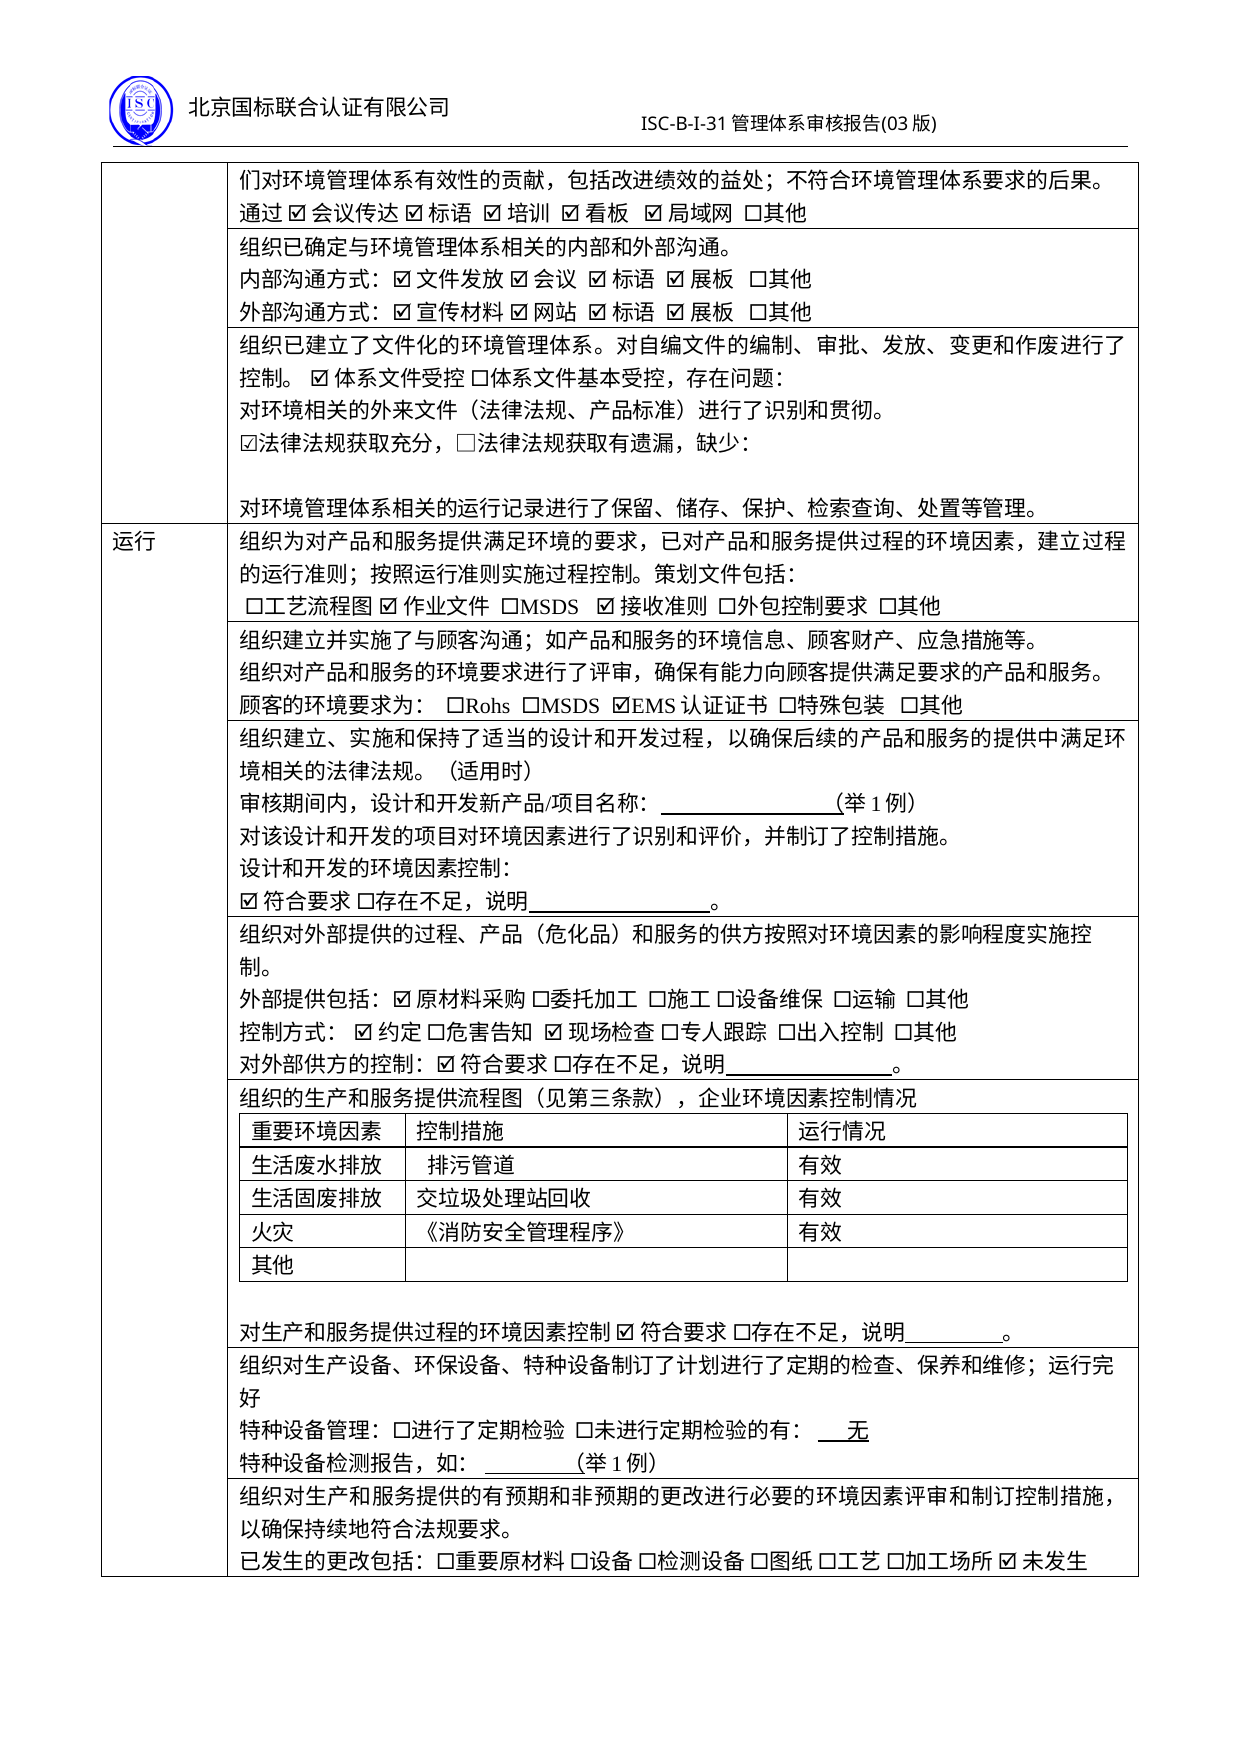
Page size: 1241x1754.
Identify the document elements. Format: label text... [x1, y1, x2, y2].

table_cell 组织建立、实施和保持了适当的设计和开发过程，以确保后续的产品和服务的提供中满足环境相关的法律法规。（适用时） 审核期间内，设计和开发新产品/项目名称： （举1例） 对该设计和开发的项目对环境因素进行了识别和评价，并制订了控制措施。 设计和开发的环境因素控制： 符合要求 存在不足，说明 。 [228, 721, 1138, 916]
table_cell 组织对生产和服务提供的有预期和非预期的更改进行必要的环境因素评审和制订控制措施，以确保持续地符合法规要求。 已发生的更改包括：重要原材料 设备 检测设备 图纸 工艺 加工场所 未发生 变更控制：符合要求 存在不足，说明 。 [228, 1479, 1138, 1576]
table_cell 组织提高员工的环保意识，确保受其控制工作的人员知晓：环境方针；相关的环境目标；他们对环境管理体系有效性的贡献，包括改进绩效的益处；不符合环境管理体系要求的后果。 通过会议传达 标语 培训 看板 局域网 其他 [228, 163, 1138, 228]
table_cell 组织对生产设备、环保设备、特种设备制订了计划进行了定期的检查、保养和维修；运行完好 特种设备管理：进行了定期检验 未进行定期检验的有： 无 特种设备检测报告，如： （举1例） [228, 1348, 1138, 1478]
table_cell 组织已建立了文件化的环境管理体系。对自编文件的编制、审批、发放、变更和作废进行了控制。 体系文件受控 体系文件基本受控，存在问题： 对环境相关的外来文件（法律法规、产品标准）进行了识别和贯彻。 ☑法律法规获取充分，□法律法规获取有遗漏，缺少： 对环境管理体系相关的运行记录进行了保留、储存、保护、检索查询、处置等管理。 [228, 328, 1138, 523]
picture [108, 76, 174, 145]
table_cell 组织为对产品和服务提供满足环境的要求，已对产品和服务提供过程的环境因素，建立过程的运行准则；按照运行准则实施过程控制。策划文件包括： 工艺流程图 作业文件 MSDS 接收准则 外包控制要求 其他 [228, 524, 1138, 621]
table_cell 组织对外部提供的过程、产品（危化品）和服务的供方按照对环境因素的影响程度实施控制。 外部提供包括：原材料采购 委托加工 施工 设备维保 运输 其他 控制方式： 约定 危害告知 现场检查 专人跟踪 出入控制 其他 对外部供方的控制：符合要求 存在不足，说明 。 [228, 917, 1138, 1079]
table_cell 组织已确定与环境管理体系相关的内部和外部沟通。 内部沟通方式：文件发放 会议 标语 展板 其他 外部沟通方式：宣传材料 网站 标语 展板 其他 [228, 229, 1138, 327]
table_cell 组织建立并实施了与顾客沟通；如产品和服务的环境信息、顾客财产、应急措施等。 组织对产品和服务的环境要求进行了评审，确保有能力向顾客提供满足要求的产品和服务。 顾客的环境要求为： Rohs MSDS EMS认证证书 特殊包装 其他 [228, 622, 1138, 720]
table_cell 运行 [102, 524, 227, 1576]
table_cell 组织的生产和服务提供流程图（见第三条款），企业环境因素控制情况 对生产和服务提供过程的环境因素控制符合要求 存在不足，说明 。 [228, 1080, 1138, 1347]
